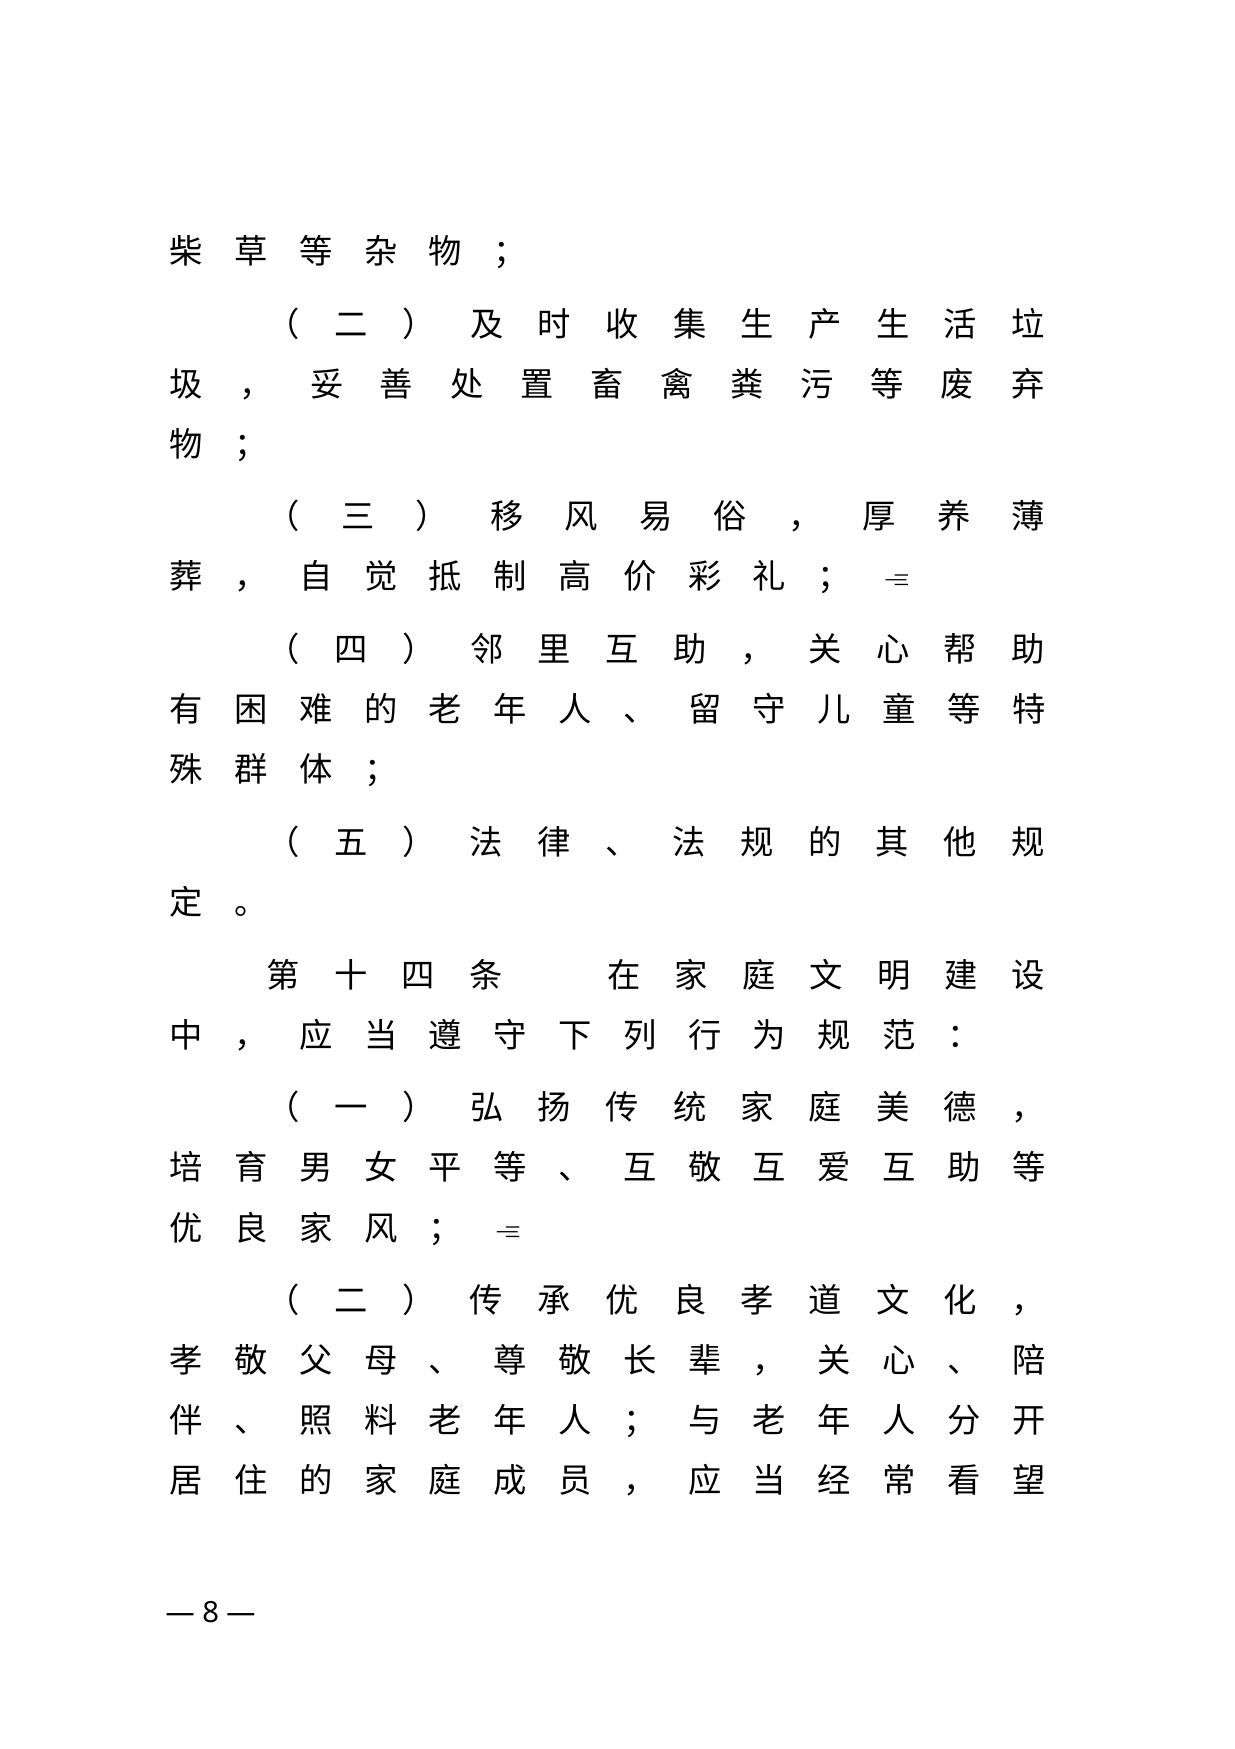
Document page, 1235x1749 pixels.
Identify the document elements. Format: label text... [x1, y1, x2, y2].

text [169, 1268, 1077, 1508]
text （二）及时收集生产生活垃圾，妥善处置畜禽粪污等废弃物； [169, 291, 1077, 472]
text （五）法律、法规的其他规定。 [169, 810, 1077, 930]
text （四）邻里互助，关心帮助有困难的老年人、留守儿童等特殊群体； [169, 617, 1077, 797]
text （一）弘扬传统家庭美德，培育男女平等、互敬互爱互助等优良家风； [169, 1075, 1077, 1255]
text （三）移风易俗，厚养薄葬，自觉抵制高价彩礼； [169, 484, 1077, 604]
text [169, 219, 1077, 279]
text 第十四条 在家庭文明建设中，应当遵守下列行为规范： [169, 942, 1077, 1063]
